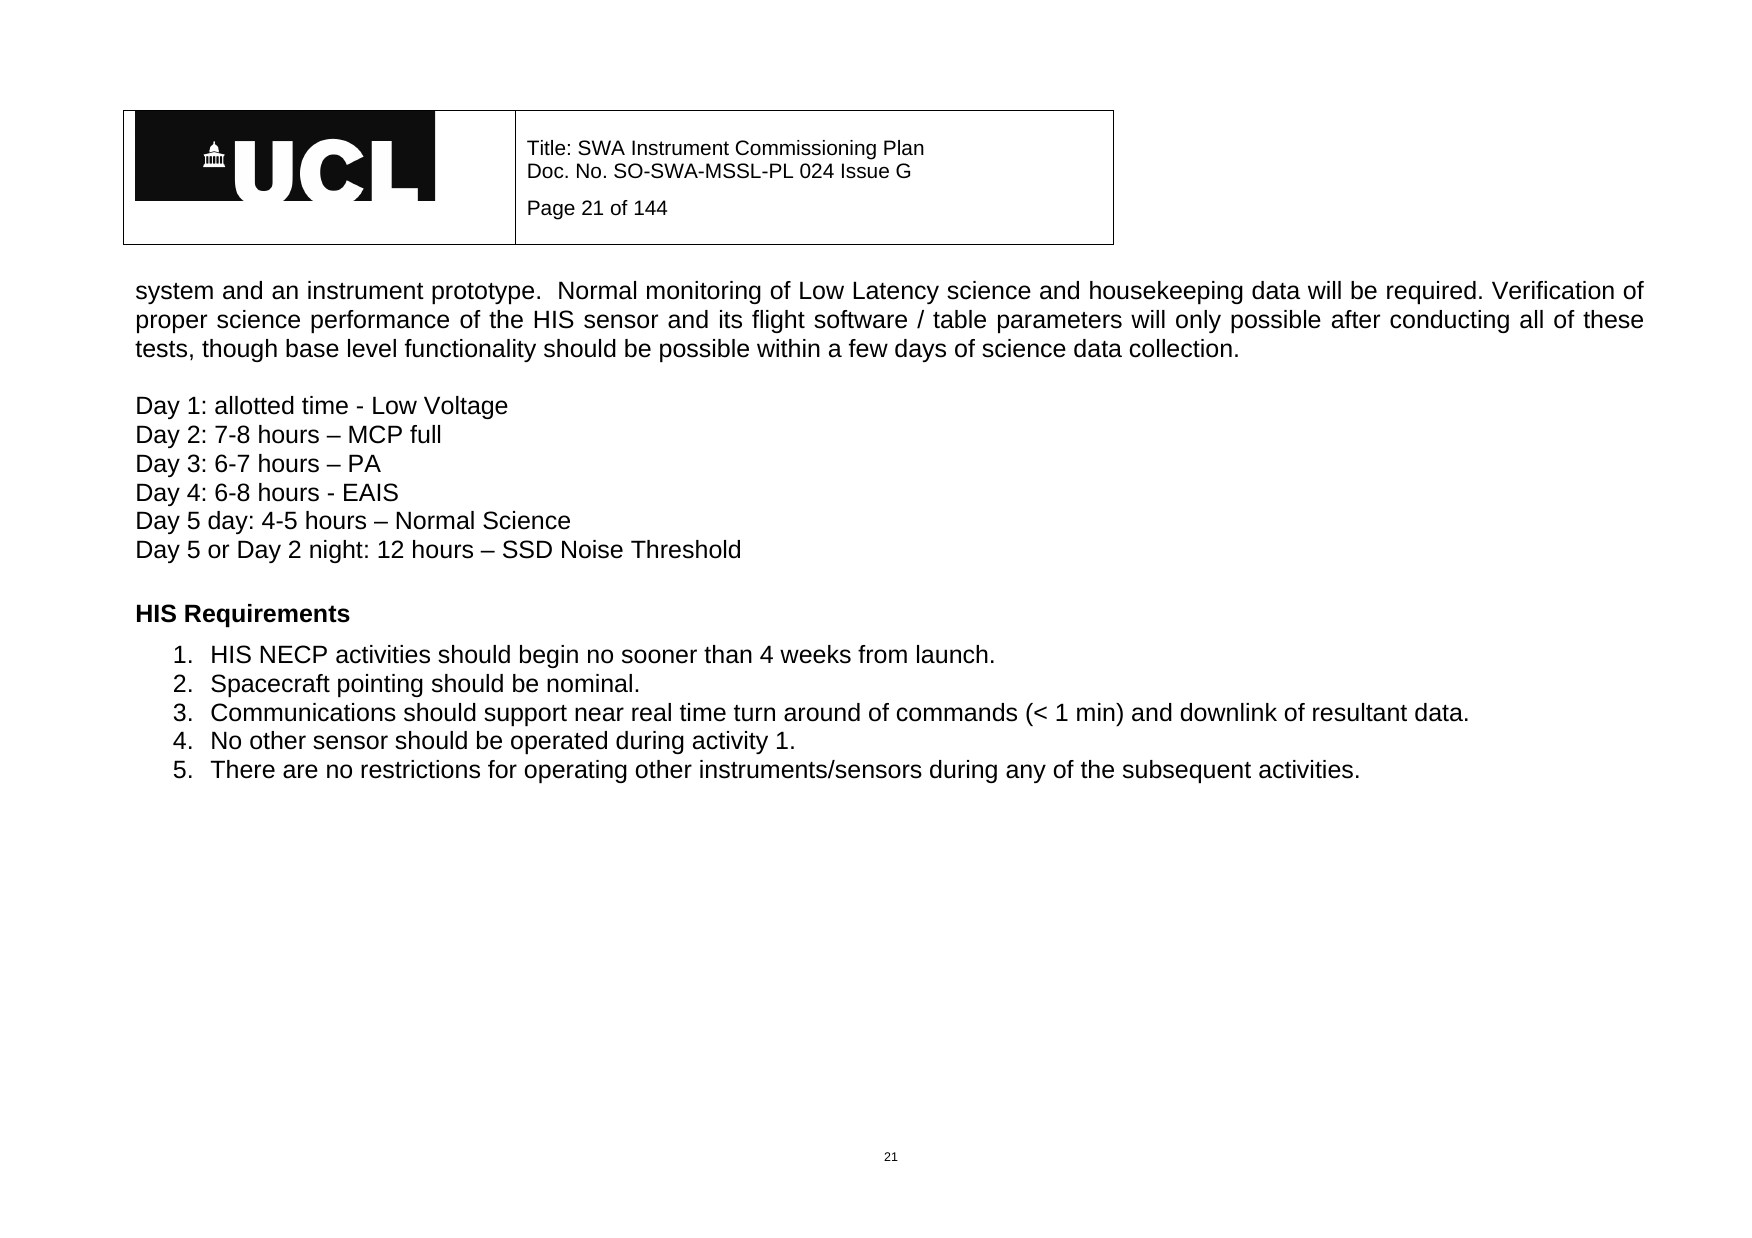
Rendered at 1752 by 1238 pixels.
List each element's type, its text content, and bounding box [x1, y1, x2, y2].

list HIS NECP activities should begin no sooner than 4 weeks from launch. [173, 640, 1647, 669]
text Day 5 day: 4-5 hours – Normal Science [135, 506, 1647, 535]
list Communications should support near real time turn around of commands (< 1 min) and downlink of resultant data. [173, 698, 1647, 726]
subtitle HIS Requirements [135, 599, 1647, 628]
text Day 1: allotted time - Low Voltage [135, 391, 1647, 420]
list There are no restrictions for operating other instruments/sensors during any of the subsequent activities. [173, 755, 1647, 784]
list No other sensor should be operated during activity 1. [173, 726, 1647, 755]
text Day 3: 6-7 hours – PA [135, 449, 1647, 478]
text Day 2: 7-8 hours – MCP full [135, 420, 1647, 449]
text Day 4: 6-8 hours - EAIS [135, 478, 1647, 506]
picture [135, 111, 436, 201]
text Day 5 or Day 2 night: 12 hours – SSD Noise Threshold [135, 535, 1647, 564]
list Spacecraft pointing should be nominal. [173, 669, 1647, 698]
